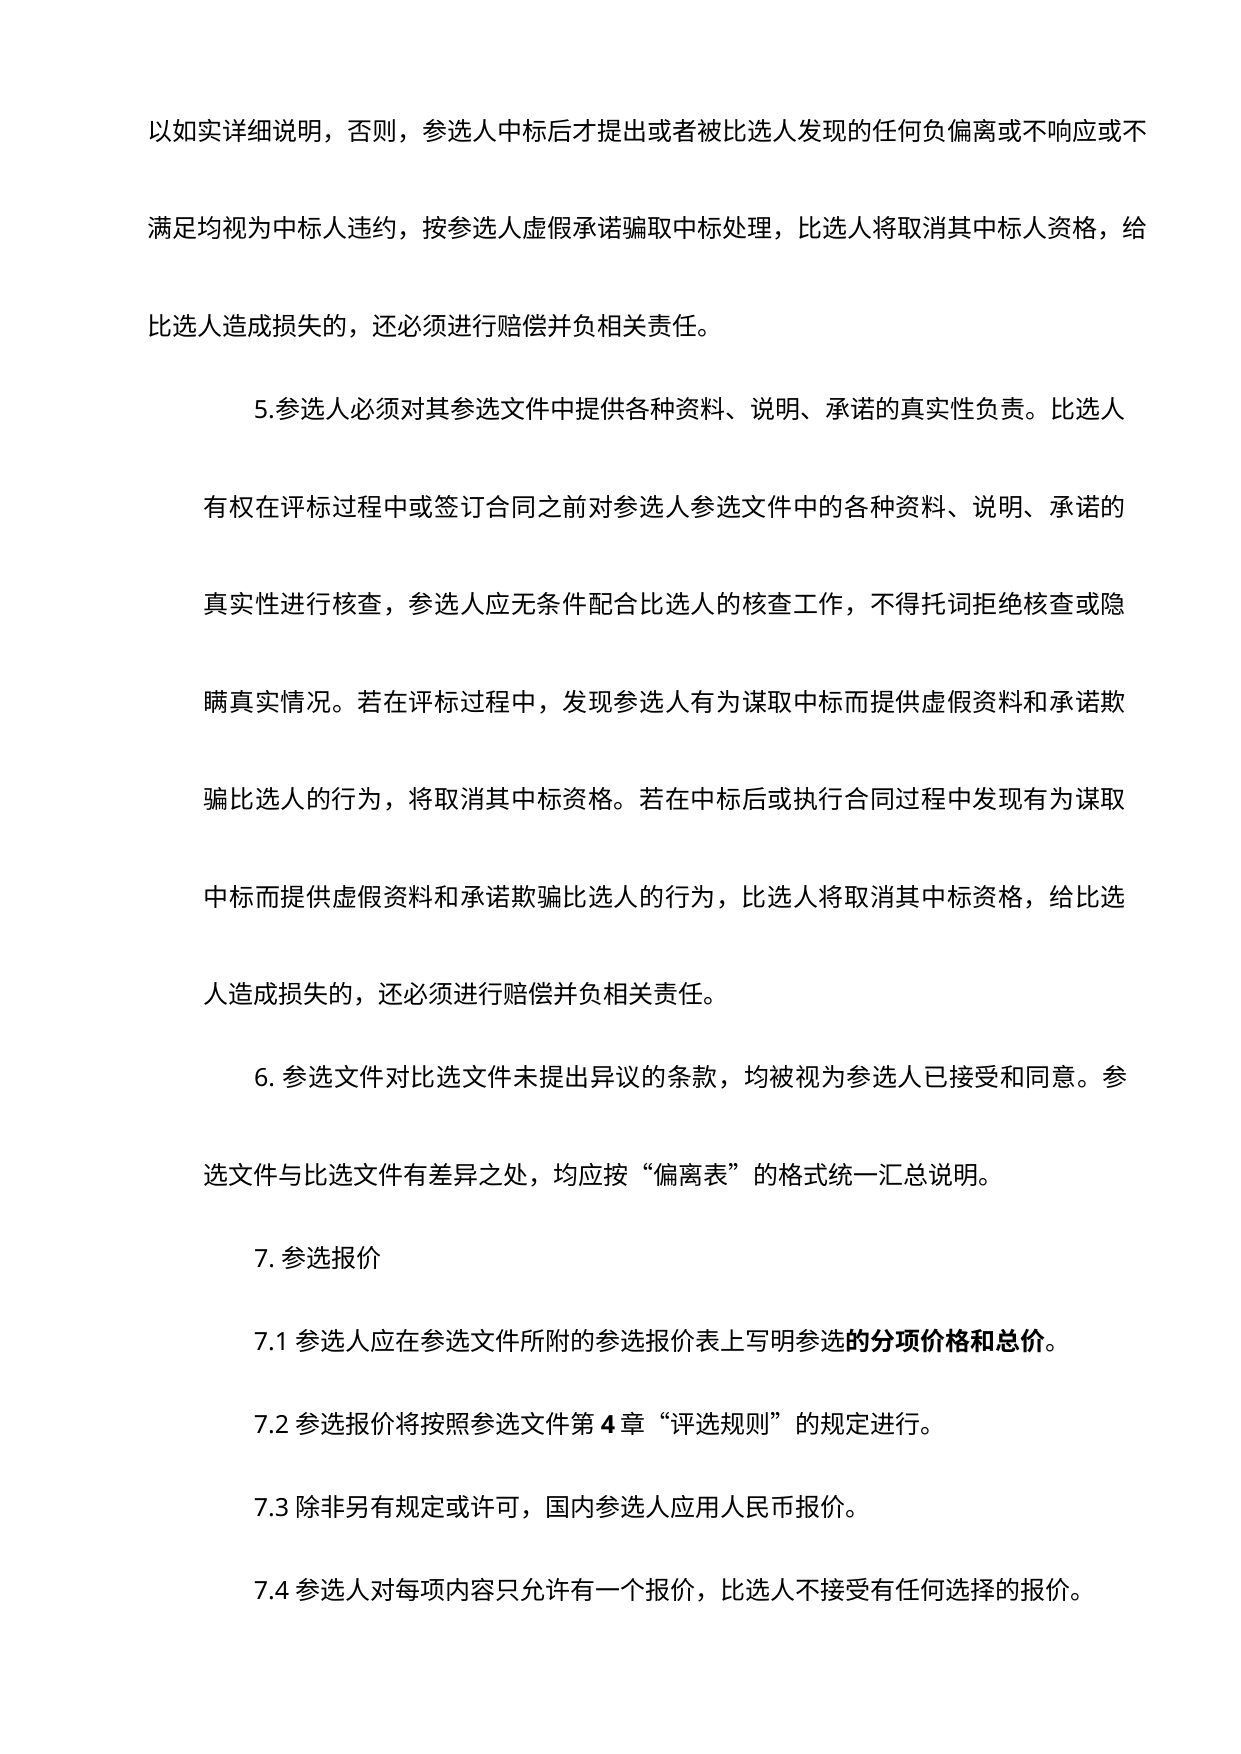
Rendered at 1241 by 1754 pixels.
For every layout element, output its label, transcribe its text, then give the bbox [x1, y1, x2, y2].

text 6. 参选文件对比选文件未提出异议的条款，均被视为参选人已接受和同意。参选文件与比选文件有差异之处，均应按“偏离表”的格式统一汇总说明。 [204, 1043, 1128, 1206]
text 7. 参选报价 [204, 1224, 1128, 1289]
text 5.参选人必须对其参选文件中提供各种资料、说明、承诺的真实性负责。比选人有权在评标过程中或签订合同之前对参选人参选文件中的各种资料、说明、承诺的真实性进行核查，参选人应无条件配合比选人的核查工作，不得托词拒绝核查或隐瞒真实情况。若在评标过程中，发现参选人有为谋取中标而提供虚假资料和承诺欺骗比选人的行为，将取消其中标资格。若在中标后或执行合同过程中发现有为谋取中标而提供虚假资料和承诺欺骗比选人的行为，比选人将取消其中标资格，给比选人造成损失的，还必须进行赔偿并负相关责任。 [204, 375, 1128, 1025]
text 7.3 除非另有规定或许可，国内参选人应用人民币报价。 [204, 1473, 1152, 1538]
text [148, 97, 1152, 357]
text 7.4 参选人对每项内容只允许有一个报价，比选人不接受有任何选择的报价。 [204, 1556, 1152, 1621]
text 7.1 参选人应在参选文件所附的参选报价表上写明参选的分项价格和总价。 [204, 1307, 1152, 1372]
text 7.2 参选报价将按照参选文件第4章“评选规则”的规定进行。 [204, 1390, 1152, 1455]
